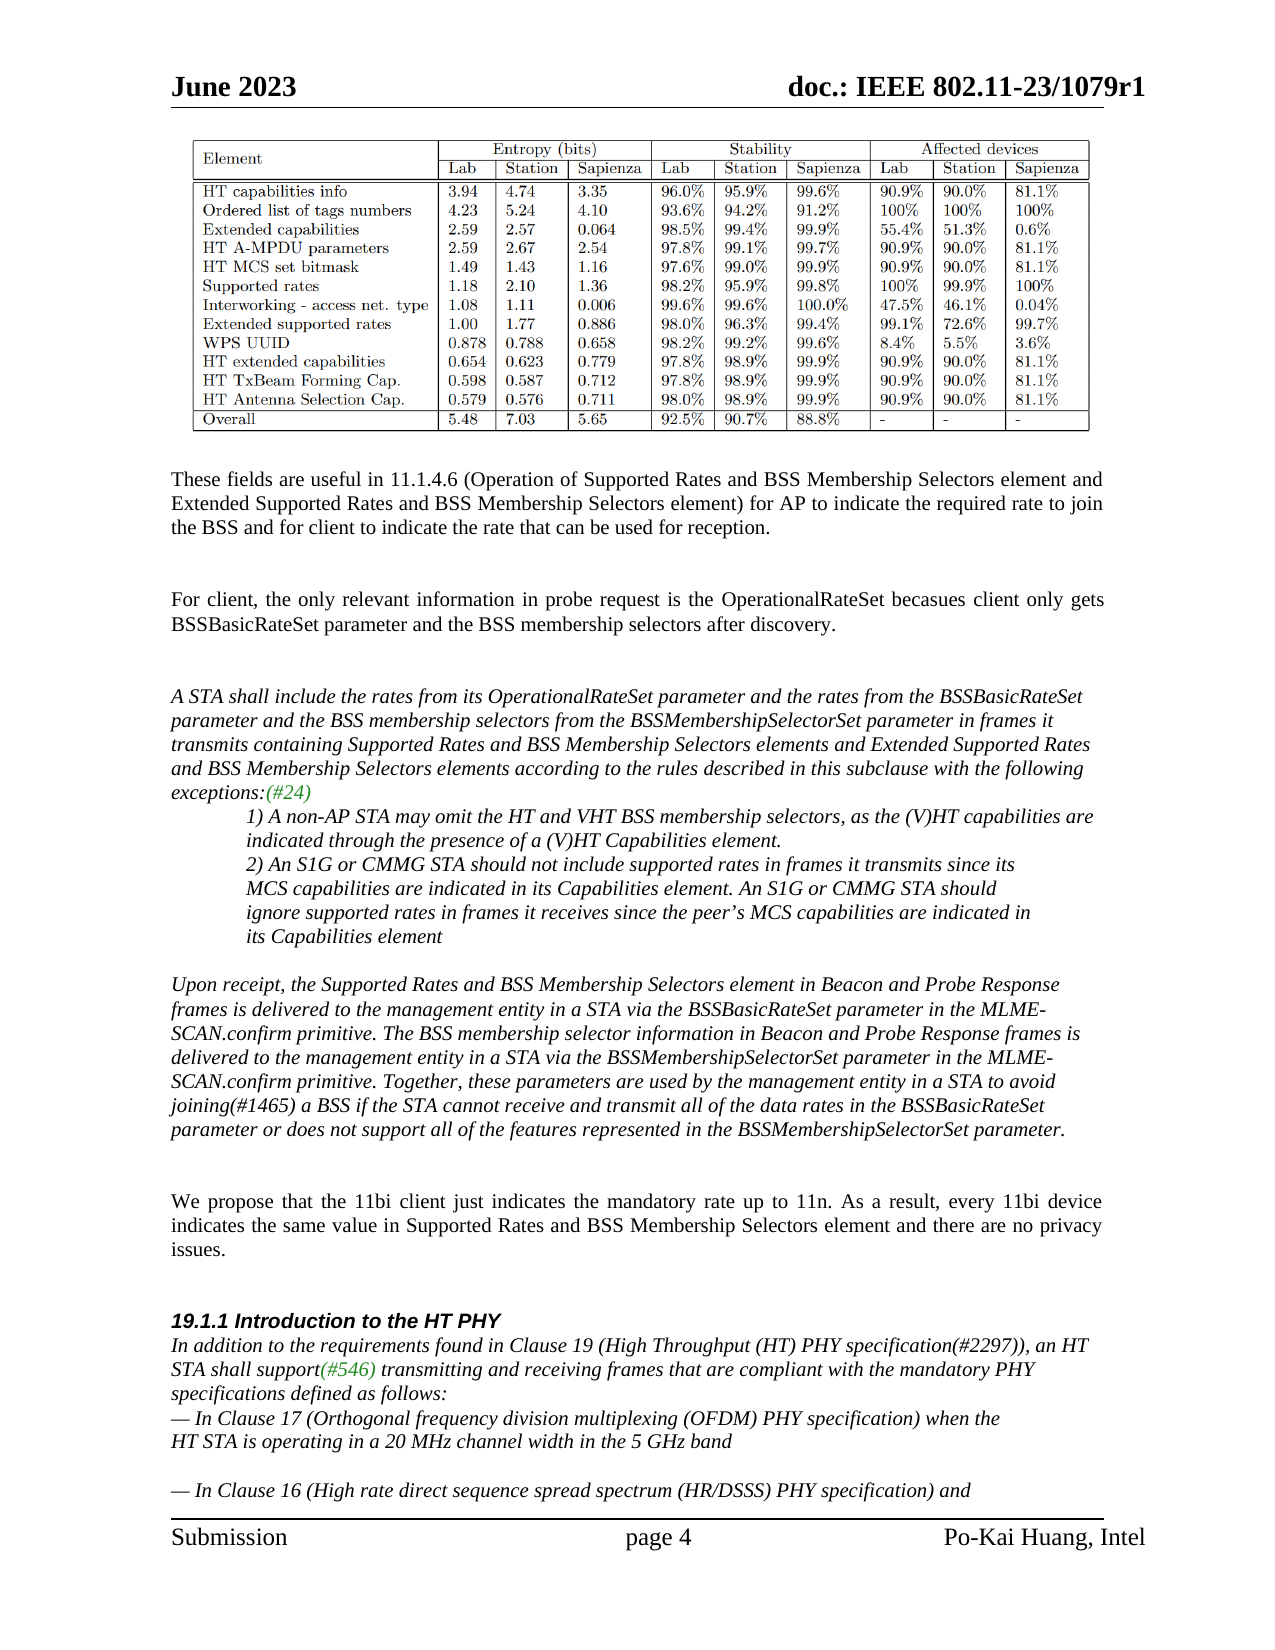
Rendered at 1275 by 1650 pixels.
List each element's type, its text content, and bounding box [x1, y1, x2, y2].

text ignore supported rates in frames it receives since the peer’s MCS capabilities are indicated in [246, 900, 1104, 924]
text — In Clause 17 (Orthogonal frequency division multiplexing (OFDM) PHY specification) when the [171, 1405, 1104, 1429]
text 1) A non-AP STA may omit the HT and VHT BSS membership selectors, as the (V)HT capabilities are indicated through the presence of a (V)HT Capabilities element. [246, 804, 1104, 852]
text Upon receipt, the Supported Rates and BSS Membership Selectors element in Beacon and Probe Response frames is delivered to the management entity in a STA via the BSSBasicRateSet parameter in the MLME-SCAN.confirm primitive. The BSS membership selector information in Beacon and Probe Response frames is delivered to the management entity in a STA via the BSSMembershipSelectorSet parameter in the MLME-SCAN.confirm primitive. Together, these parameters are used by the management entity in a STA to avoid joining(#1465) a BSS if the STA cannot receive and transmit all of the data rates in the BSSBasicRateSet parameter or does not support all of the features represented in the BSSMembershipSelectorSet parameter. [171, 972, 1104, 1141]
text HT STA is operating in a 20 MHz channel width in the 5 GHz band [171, 1429, 1104, 1453]
text We propose that the 11bi client just indicates the mandatory rate up to 11n. As a result, every 11bi device indicates the same value in Supported Rates and BSS Membership Selectors element and there are no privacy issues. [171, 1189, 1104, 1261]
text For client, the only relevant information in probe request is the OperationalRateSet becasues client only gets BSSBasicRateSet parameter and the BSS membership selectors after discovery. [171, 587, 1104, 636]
text MCS capabilities are indicated in its Capabilities element. An S1G or CMMG STA should [246, 876, 1104, 900]
picture [170, 133, 1105, 443]
text — In Clause 16 (High rate direct sequence spread spectrum (HR/DSSS) PHY specification) and [171, 1478, 1104, 1502]
text 19.1.1 Introduction to the HT PHY [171, 1309, 1104, 1333]
text 2) An S1G or CMMG STA should not include supported rates in frames it transmits since its [246, 852, 1104, 876]
text its Capabilities element [246, 924, 1104, 948]
text A STA shall include the rates from its OperationalRateSet parameter and the rates from the BSSBasicRateSet parameter and the BSS membership selectors from the BSSMembershipSelectorSet parameter in frames it transmits containing Supported Rates and BSS Membership Selectors elements and Extended Supported Rates and BSS Membership Selectors elements according to the rules described in this subclause with the following exceptions:(#24) [171, 684, 1104, 804]
text These fields are useful in 11.1.4.6 (Operation of Supported Rates and BSS Membership Selectors element and Extended Supported Rates and BSS Membership Selectors element) for AP to indicate the required rate to join the BSS and for client to indicate the rate that can be used for reception. [171, 467, 1104, 539]
text In addition to the requirements found in Clause 19 (High Throughput (HT) PHY specification(#2297)), an HT STA shall support(#546) transmitting and receiving frames that are compliant with the mandatory PHY specifications defined as follows: [171, 1333, 1104, 1405]
